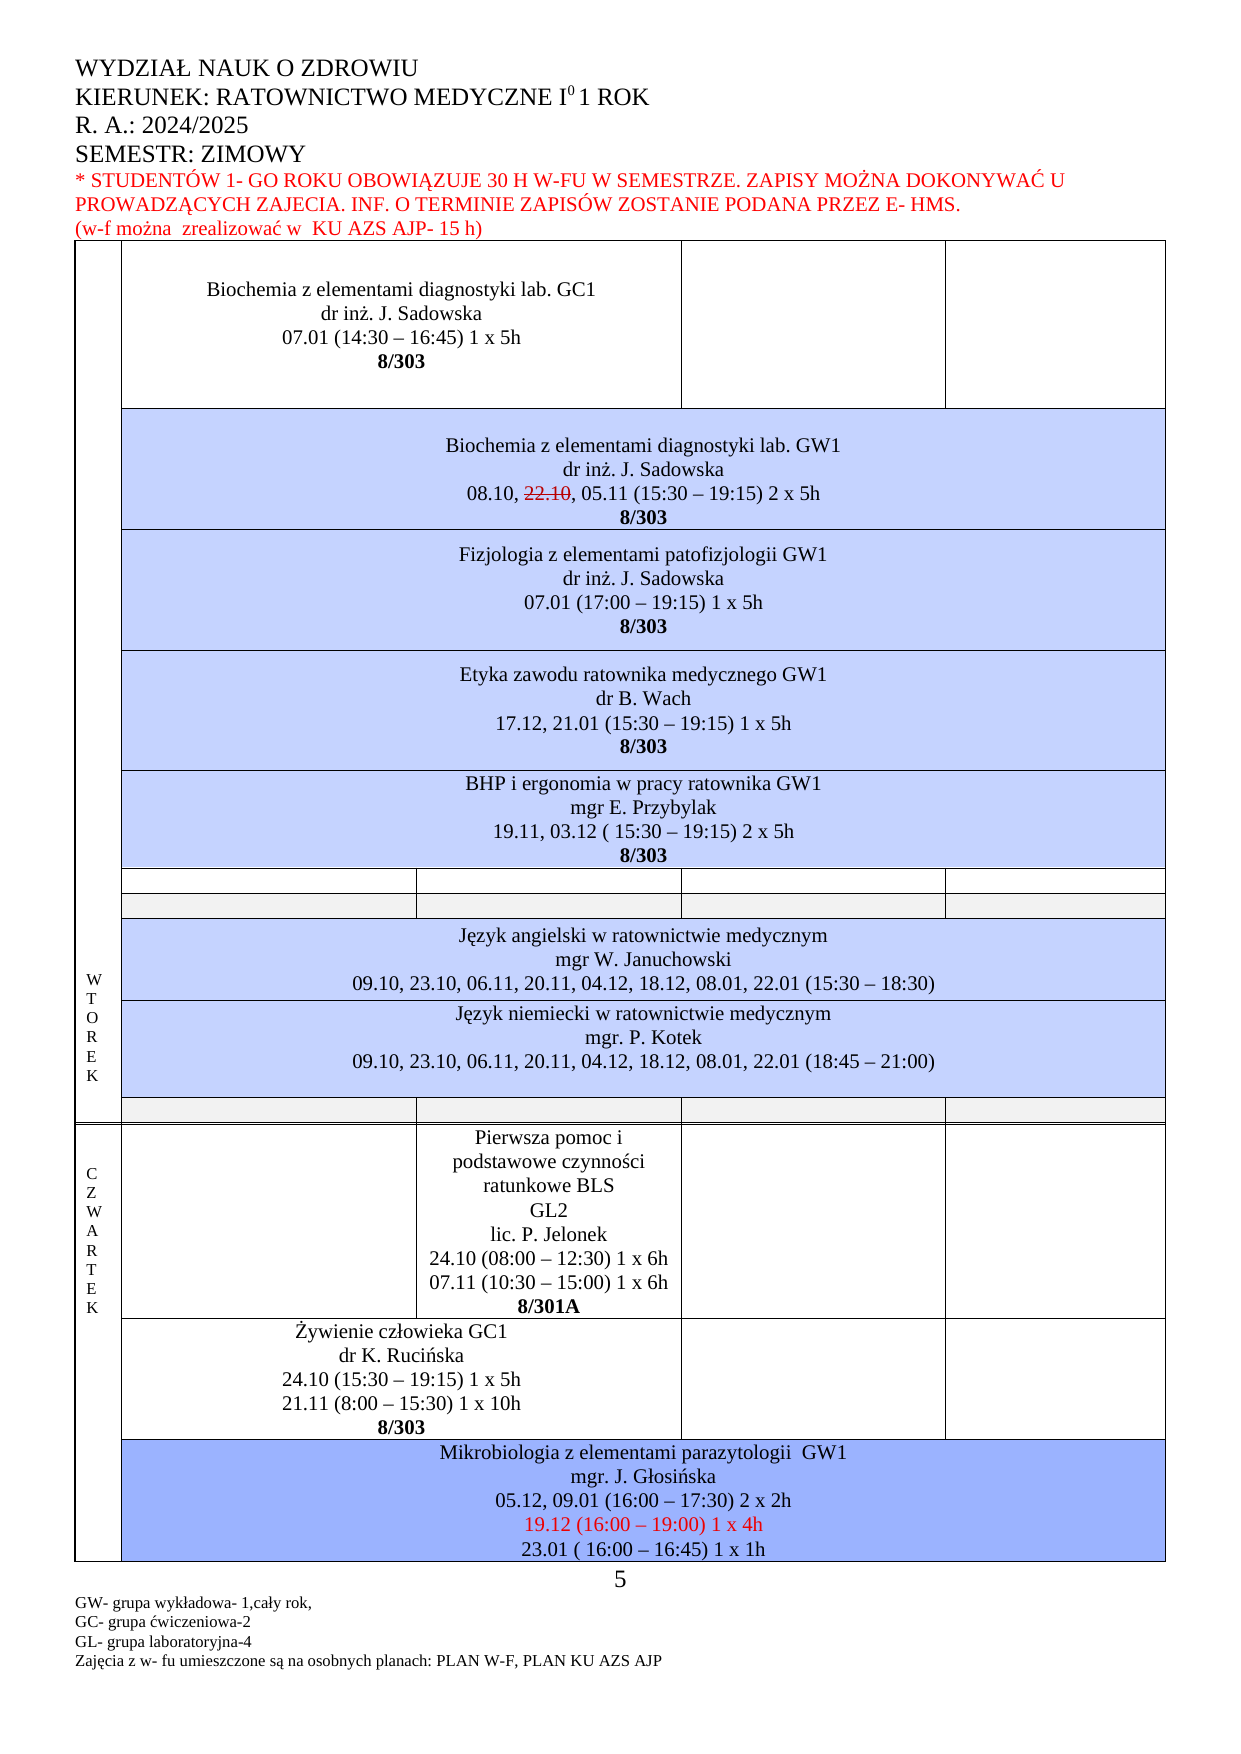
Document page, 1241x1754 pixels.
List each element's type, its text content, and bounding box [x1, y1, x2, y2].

table_cell [682, 1098, 945, 1122]
table_cell Żywienie człowieka GC1 dr K. Rucińska 24.10 (15:30 – 19:15) 1 x 5h 21.11 (8:00 – 15:30) 1 x 10h 8/303 [122, 1319, 681, 1439]
table_cell [682, 894, 945, 918]
table_cell Język niemiecki w ratownictwie medycznym mgr. P. Kotek 09.10, 23.10, 06.11, 20.11, 04.12, 18.12, 08.01, 22.01 (18:45 – 21:00) [122, 1001, 1165, 1097]
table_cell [122, 1440, 1165, 1561]
table_cell [417, 894, 681, 918]
table_cell [946, 1319, 1165, 1439]
table_cell [417, 1098, 681, 1122]
table_cell Język angielski w ratownictwie medycznym mgr W. Januchowski 09.10, 23.10, 06.11, 20.11, 04.12, 18.12, 08.01, 22.01 (15:30 – 18:30) [122, 919, 1165, 1000]
table_cell [682, 1125, 945, 1318]
table_cell [946, 1125, 1165, 1318]
table_cell [417, 869, 681, 892]
table_cell [122, 869, 416, 892]
table_cell [122, 1125, 416, 1318]
table_cell [122, 1098, 416, 1122]
table_cell C Z W A R T E K [76, 1125, 121, 1561]
table_cell Pierwsza pomoc i podstawowe czynności ratunkowe BLS GL2 lic. P. Jelonek 24.10 (08:00 – 12:30) 1 x 6h 07.11 (10:30 – 15:00) 1 x 6h 8/301A [417, 1125, 681, 1318]
table_cell Fizjologia z elementami patofizjologii GW1 dr inż. J. Sadowska 07.01 (17:00 – 19:15) 1 x 5h 8/303 [122, 530, 1165, 650]
table_cell [682, 869, 945, 892]
table_cell [946, 241, 1165, 408]
table_cell [682, 241, 945, 408]
table_cell BHP i ergonomia w pracy ratownika GW1 mgr E. Przybylak 19.11, 03.12 ( 15:30 – 19:15) 2 x 5h 8/303 [122, 771, 1165, 867]
table_cell [946, 894, 1165, 918]
table_cell [946, 1098, 1165, 1122]
table_cell [946, 869, 1165, 892]
table_cell Etyka zawodu ratownika medycznego GW1 dr B. Wach 17.12, 21.01 (15:30 – 19:15) 1 x 5h 8/303 [122, 651, 1165, 770]
table_cell [682, 1319, 945, 1439]
table_cell Biochemia z elementami diagnostyki lab. GC1 dr inż. J. Sadowska 07.01 (14:30 – 16:45) 1 x 5h 8/303 [122, 241, 681, 408]
table_cell [122, 894, 416, 918]
table_cell Biochemia z elementami diagnostyki lab. GW1 dr inż. J. Sadowska 08.10, 22.10, 05.11 (15:30 – 19:15) 2 x 5h 8/303 [122, 409, 1165, 529]
